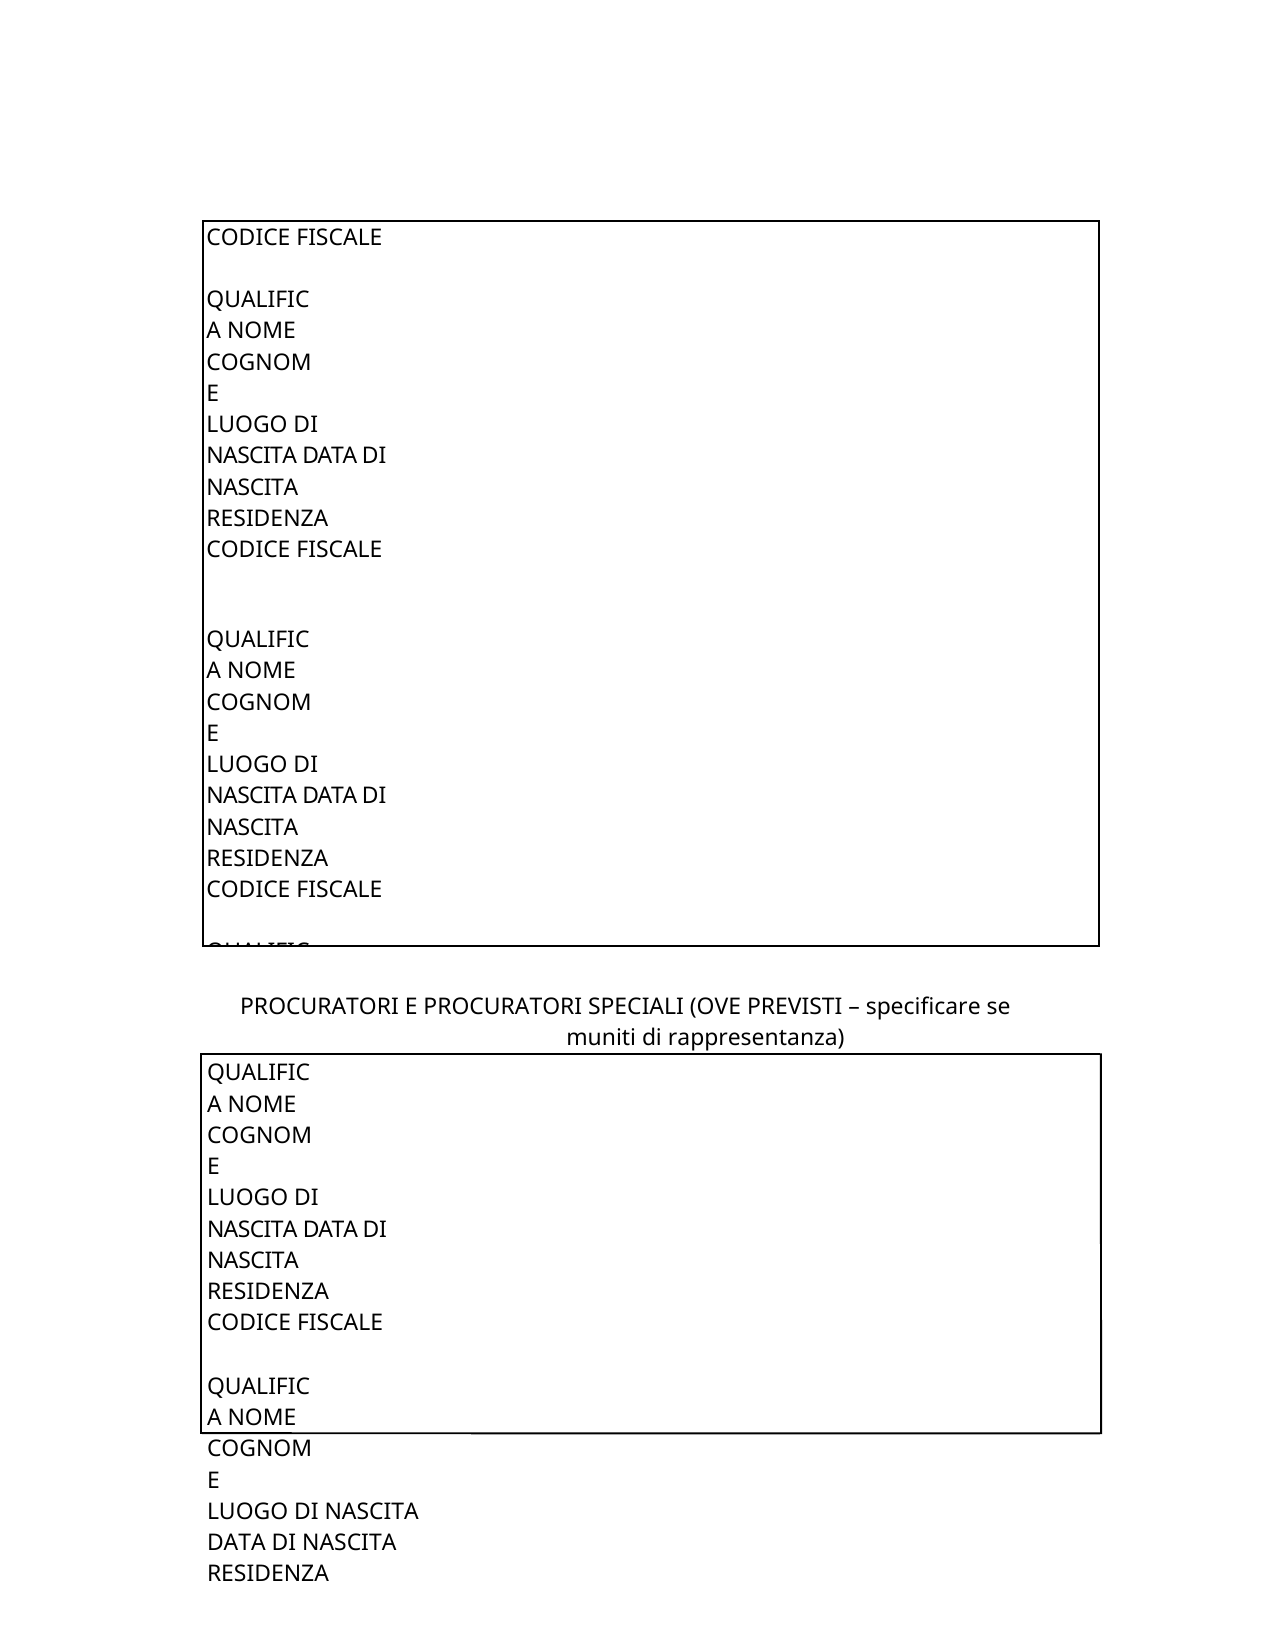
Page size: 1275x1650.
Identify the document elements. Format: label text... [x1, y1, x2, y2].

text PROCURATORI E PROCURATORI SPECIALI (OVE PREVISTI – specificare se muniti di rappresentanza) [240, 989, 1068, 1052]
text QUALIFICA NOME COGNOME [207, 1370, 316, 1495]
text LUOGO DI NASCITA DATA DI NASCITA RESIDENZA CODICE FISCALE [207, 1181, 398, 1338]
text LUOGO DI NASCITA DATA DI NASCITA RESIDENZA [207, 1495, 452, 1589]
text QUALIFICA NOME COGNOME [207, 1056, 316, 1181]
